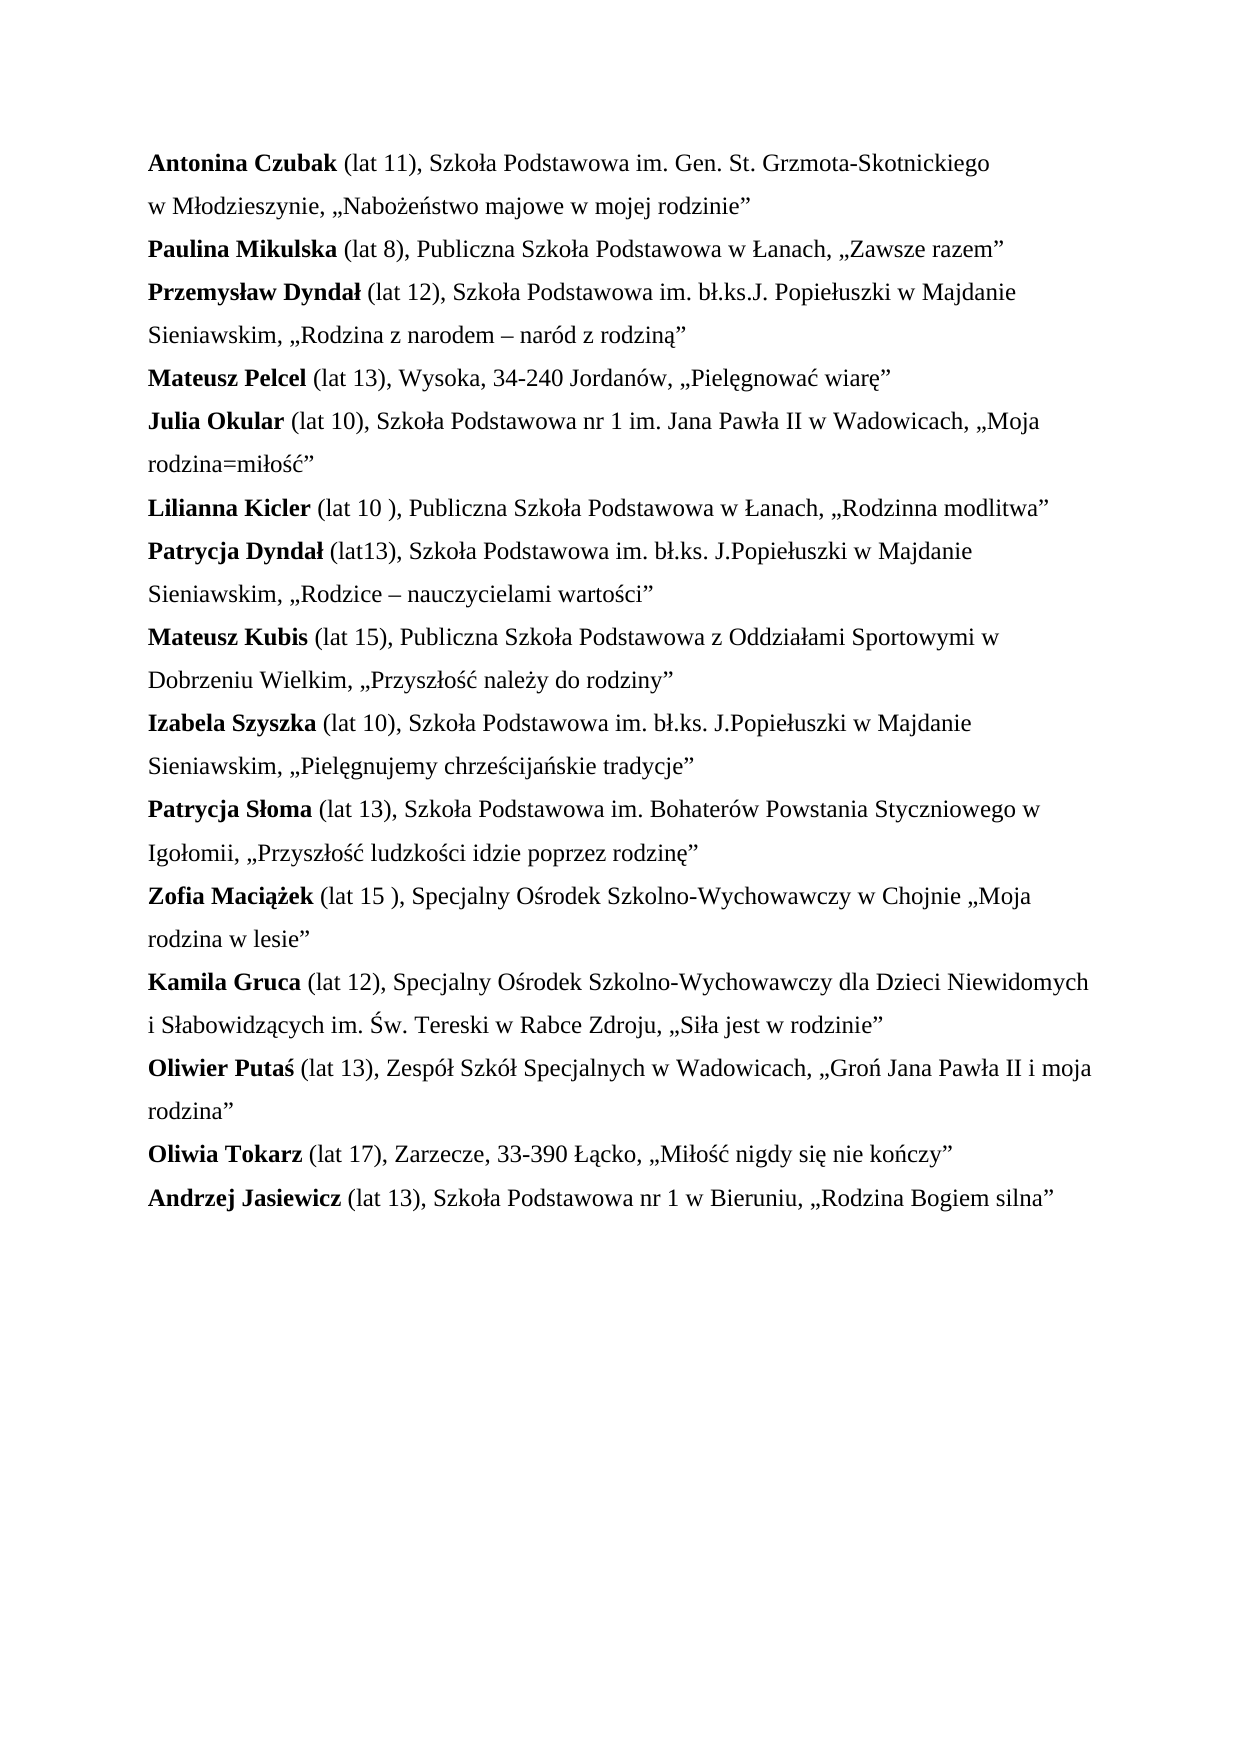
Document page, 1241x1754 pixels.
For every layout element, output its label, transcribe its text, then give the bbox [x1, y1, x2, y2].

list Andrzej Jasiewicz (lat 13), Szkoła Podstawowa nr 1 w Bieruniu, „Rodzina Bogiem silna” [148, 1183, 1093, 1211]
list Oliwier Putaś (lat 13), Zespół Szkół Specjalnych w Wadowicach, „Groń Jana Pawła II i moja rodzina” [148, 1053, 1093, 1125]
list Paulina Mikulska (lat 8), Publiczna Szkoła Podstawowa w Łanach, „Zawsze razem” [148, 234, 1093, 263]
list Przemysław Dyndał (lat 12), Szkoła Podstawowa im. bł.ks.J. Popiełuszki w Majdanie Sieniawskim, „Rodzina z narodem – naród z rodziną” [148, 277, 1093, 349]
list Zofia Maciążek (lat 15 ), Specjalny Ośrodek Szkolno-Wychowawczy w Chojnie „Moja rodzina w lesie” [148, 881, 1093, 953]
list Lilianna Kicler (lat 10 ), Publiczna Szkoła Podstawowa w Łanach, „Rodzinna modlitwa” [148, 493, 1093, 521]
list Kamila Gruca (lat 12), Specjalny Ośrodek Szkolno-Wychowawczy dla Dzieci Niewidomych i Słabowidzących im. Św. Tereski w Rabce Zdroju, „Siła jest w rodzinie” [148, 967, 1093, 1039]
list Oliwia Tokarz (lat 17), Zarzecze, 33-390 Łącko, „Miłość nigdy się nie kończy” [148, 1139, 1093, 1168]
list Izabela Szyszka (lat 10), Szkoła Podstawowa im. bł.ks. J.Popiełuszki w Majdanie Sieniawskim, „Pielęgnujemy chrześcijańskie tradycje” [148, 708, 1093, 780]
list Antonina Czubak (lat 11), Szkoła Podstawowa im. Gen. St. Grzmota-Skotnickiego w Młodzieszynie, „Nabożeństwo majowe w mojej rodzinie” [148, 148, 1093, 219]
list Patrycja Dyndał (lat13), Szkoła Podstawowa im. bł.ks. J.Popiełuszki w Majdanie Sieniawskim, „Rodzice – nauczycielami wartości” [148, 536, 1093, 608]
list Mateusz Kubis (lat 15), Publiczna Szkoła Podstawowa z Oddziałami Sportowymi w Dobrzeniu Wielkim, „Przyszłość należy do rodziny” [148, 622, 1093, 694]
list Julia Okular (lat 10), Szkoła Podstawowa nr 1 im. Jana Pawła II w Wadowicach, „Moja rodzina=miłość” [148, 406, 1093, 478]
list Mateusz Pelcel (lat 13), Wysoka, 34-240 Jordanów, „Pielęgnować wiarę” [148, 363, 1093, 392]
list Patrycja Słoma (lat 13), Szkoła Podstawowa im. Bohaterów Powstania Styczniowego w Igołomii, „Przyszłość ludzkości idzie poprzez rodzinę” [148, 794, 1093, 866]
